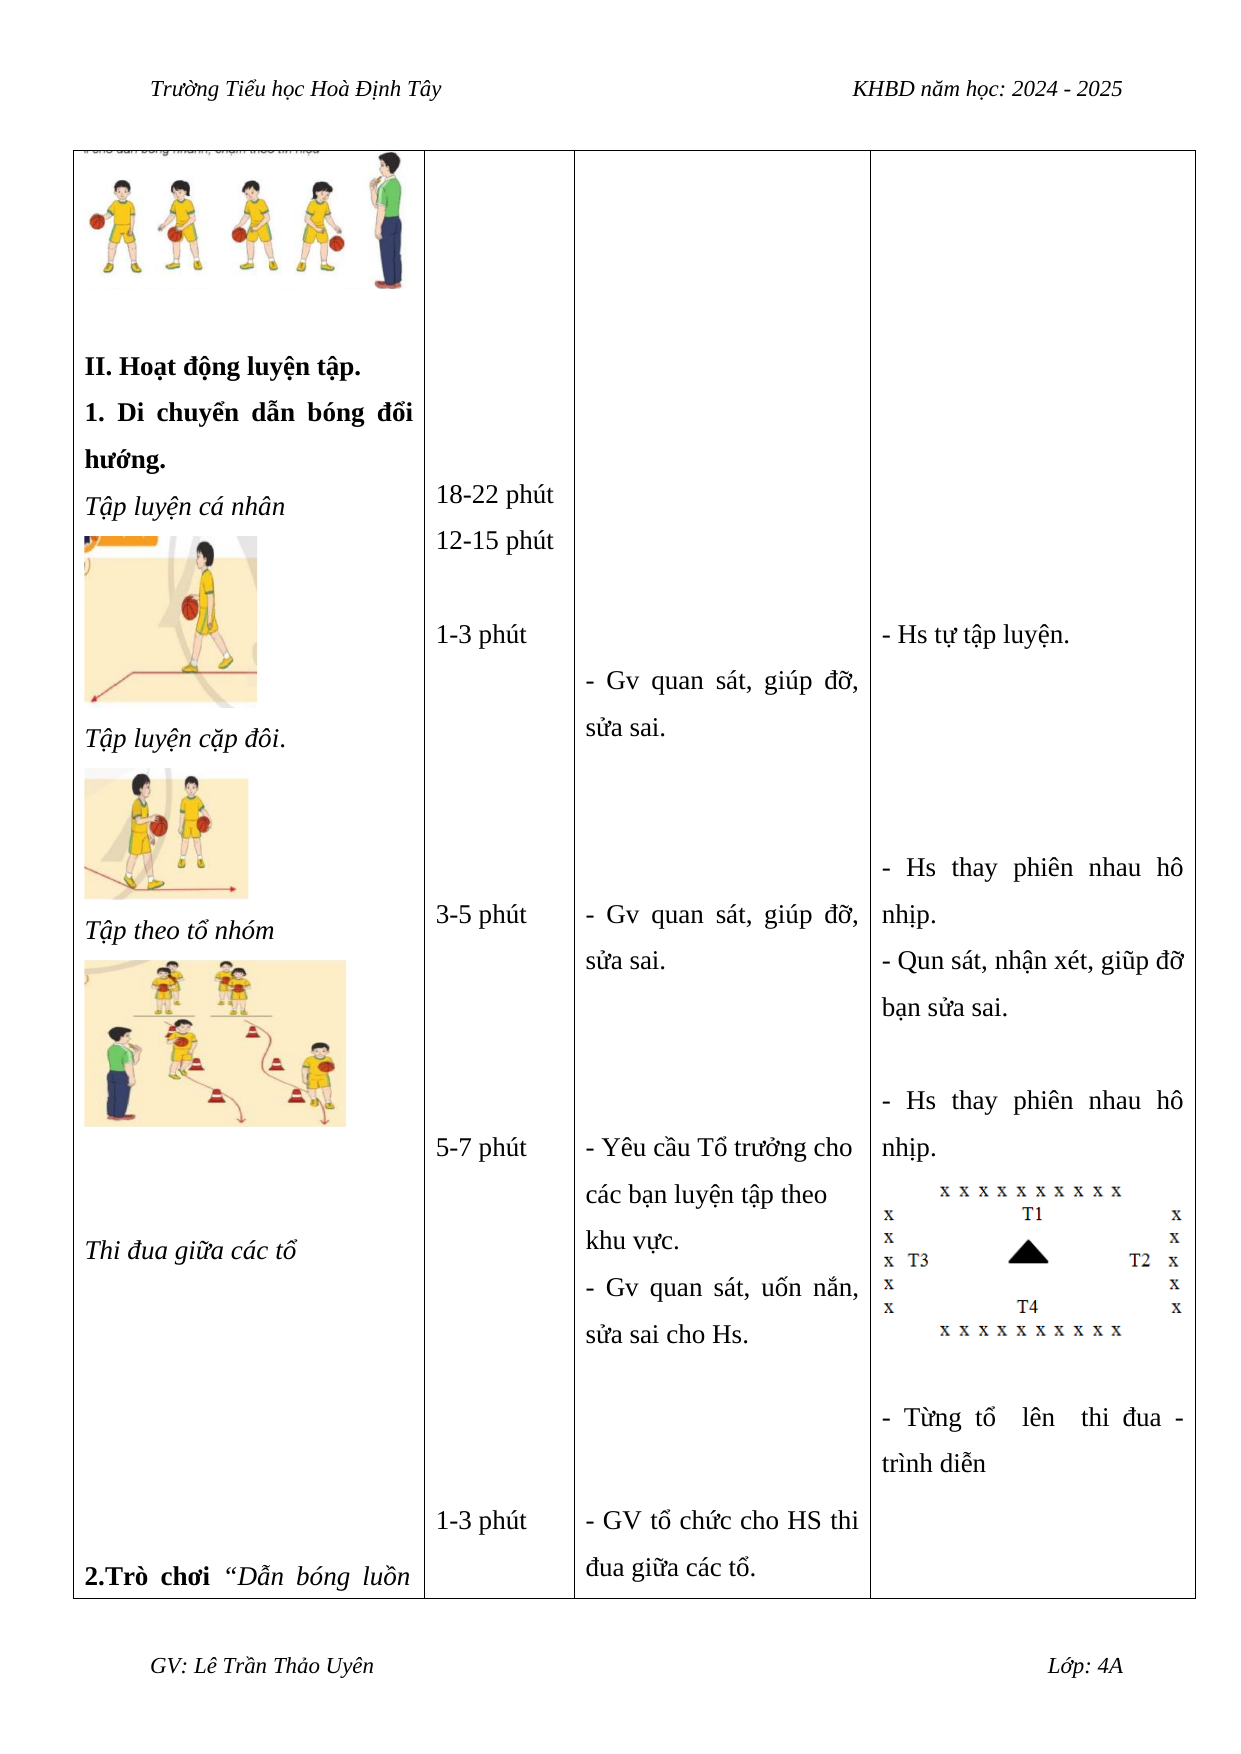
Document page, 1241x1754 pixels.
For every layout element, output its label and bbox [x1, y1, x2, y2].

picture [881, 1177, 1187, 1340]
table_cell [871, 151, 1195, 1598]
picture [84, 151, 413, 289]
picture [84, 536, 258, 708]
table_cell [575, 151, 870, 1598]
picture [84, 960, 347, 1127]
table_cell [425, 151, 574, 1598]
picture [84, 768, 249, 900]
table_cell [74, 151, 424, 1598]
